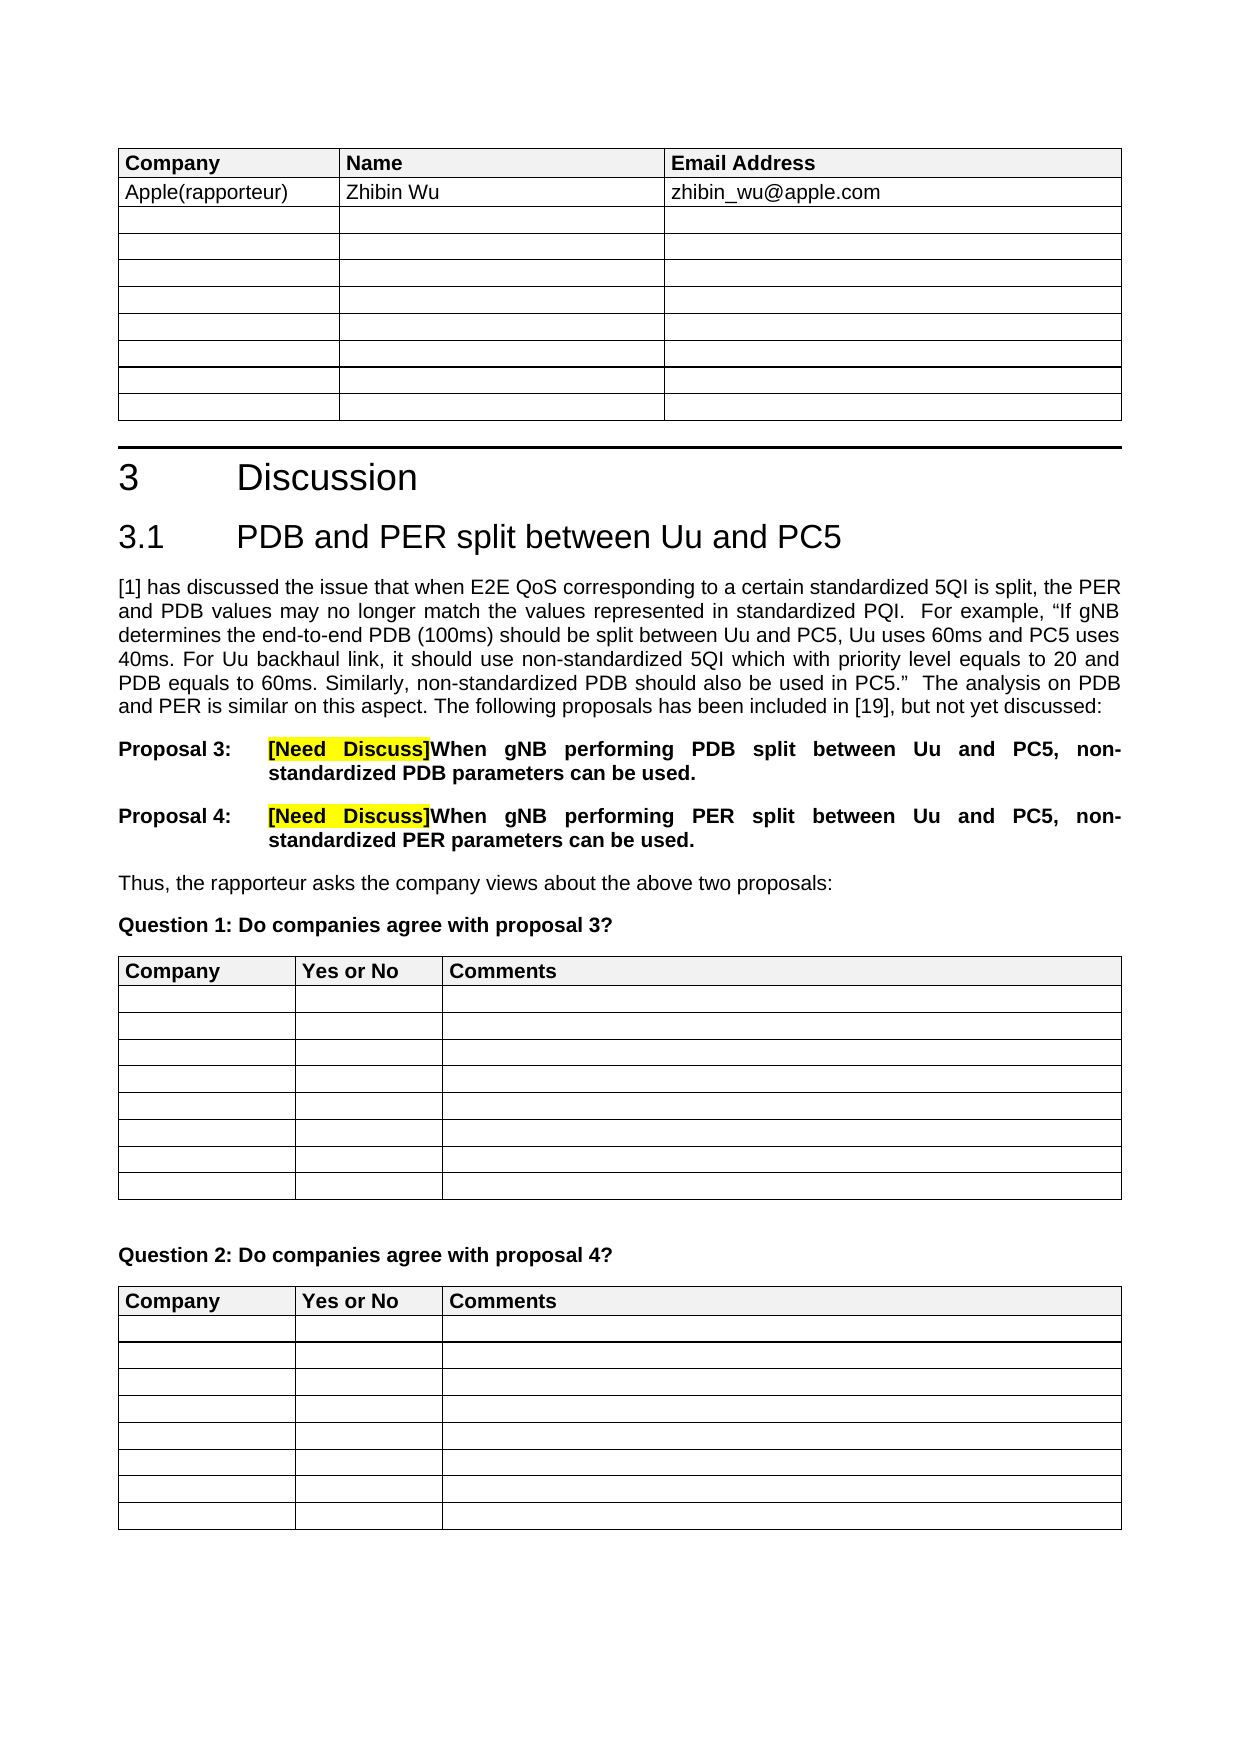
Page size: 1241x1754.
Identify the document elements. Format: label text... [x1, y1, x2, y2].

table_cell [296, 1120, 442, 1146]
table_cell [340, 341, 664, 366]
table_cell [119, 1040, 295, 1065]
text [1] has discussed the issue that when E2E QoS corresponding to a certain standardized 5QI is split, the PER and PDB values may no longer match the values represented in standardized PQI. For example, “If gNB determines the end-to-end PDB (100ms) should be split between Uu and PC5, Uu uses 60ms and PC5 uses 40ms. For Uu backhaul link, it should use non-standardized 5QI which with priority level equals to 20 and PDB equals to 60ms. Similarly, non-standardized PDB should also be used in PC5.” The analysis on PDB and PER is similar on this aspect. The following proposals has been included in [19], but not yet discussed: [118, 574, 1122, 718]
table_cell [119, 287, 339, 313]
table_cell [296, 1316, 442, 1341]
table_header Company [119, 957, 295, 985]
table_cell [443, 1450, 1121, 1475]
table_cell [443, 1066, 1121, 1092]
table_cell [443, 1013, 1121, 1038]
table_cell [119, 1369, 295, 1395]
table_cell [665, 207, 1121, 233]
text Proposal 4: [Need Discuss]When gNB performing PER split between Uu and PC5, non-standardized PER parameters can be used. [118, 804, 1122, 852]
table_cell [443, 1369, 1121, 1395]
table_cell [119, 341, 339, 366]
table_cell [296, 1066, 442, 1092]
table_cell [443, 1173, 1121, 1199]
subtitle 3.1 PDB and PER split between Uu and PC5 [118, 517, 1122, 556]
table_header Email Address [665, 149, 1121, 177]
table_cell [296, 1423, 442, 1448]
table_cell [443, 1396, 1121, 1422]
table_cell [119, 1147, 295, 1172]
table_cell [296, 1476, 442, 1502]
table_cell [119, 314, 339, 340]
table_header Company [119, 149, 339, 177]
table_cell [119, 234, 339, 259]
table_cell [443, 1040, 1121, 1065]
text Question 1: Do companies agree with proposal 3? [118, 913, 1122, 937]
table_cell [296, 1013, 442, 1038]
table_cell [340, 234, 664, 259]
table_cell [119, 260, 339, 286]
table_cell [443, 1503, 1121, 1529]
table_cell [119, 207, 339, 233]
table_cell [119, 1173, 295, 1199]
table_cell [119, 1013, 295, 1038]
table_cell [296, 1173, 442, 1199]
table_cell [296, 1396, 442, 1422]
table_cell [340, 394, 664, 420]
table_cell [443, 1093, 1121, 1119]
table_cell [340, 314, 664, 340]
table_cell Zhibin Wu [340, 178, 664, 206]
table_cell [119, 1423, 295, 1448]
table_cell [296, 1147, 442, 1172]
table_cell [296, 1369, 442, 1395]
table_cell [296, 1343, 442, 1368]
table_cell [296, 1503, 442, 1529]
table_header Company [119, 1287, 295, 1315]
table_cell [665, 368, 1121, 393]
table_cell [443, 986, 1121, 1012]
table_cell [443, 1343, 1121, 1368]
table_cell zhibin_wu@apple.com [665, 178, 1121, 206]
text Question 2: Do companies agree with proposal 4? [118, 1243, 1122, 1267]
table_cell [119, 1476, 295, 1502]
table_cell [665, 260, 1121, 286]
table_cell [340, 368, 664, 393]
table_cell Apple(rapporteur) [119, 178, 339, 206]
table_header Comments [443, 957, 1121, 985]
table_cell [443, 1316, 1121, 1341]
table_cell [665, 341, 1121, 366]
table_cell [665, 287, 1121, 313]
table_cell [443, 1147, 1121, 1172]
table_cell [119, 1120, 295, 1146]
table_cell [119, 1343, 295, 1368]
table_cell [443, 1476, 1121, 1502]
table_cell [665, 314, 1121, 340]
table_cell [119, 1093, 295, 1119]
table_cell [443, 1423, 1121, 1448]
table_cell [340, 287, 664, 313]
table_header Comments [443, 1287, 1121, 1315]
table_cell [665, 234, 1121, 259]
subtitle 3 Discussion [118, 449, 1122, 498]
table_cell [119, 394, 339, 420]
table_cell [119, 1450, 295, 1475]
table_cell [665, 394, 1121, 420]
table_cell [296, 986, 442, 1012]
table_cell [296, 1040, 442, 1065]
table_header Name [340, 149, 664, 177]
text Proposal 3: [Need Discuss]When gNB performing PDB split between Uu and PC5, non-standardized PDB parameters can be used. [118, 737, 1122, 785]
table_header Yes or No [296, 1287, 442, 1315]
table_cell [340, 207, 664, 233]
table_cell [119, 986, 295, 1012]
table_cell [296, 1450, 442, 1475]
table_cell [340, 260, 664, 286]
text Thus, the rapporteur asks the company views about the above two proposals: [118, 870, 1122, 894]
table_cell [119, 1066, 295, 1092]
table_cell [296, 1093, 442, 1119]
table_cell [119, 1503, 295, 1529]
table_cell [119, 1316, 295, 1341]
table_cell [443, 1120, 1121, 1146]
table_cell [119, 1396, 295, 1422]
table_cell [119, 368, 339, 393]
table_header Yes or No [296, 957, 442, 985]
